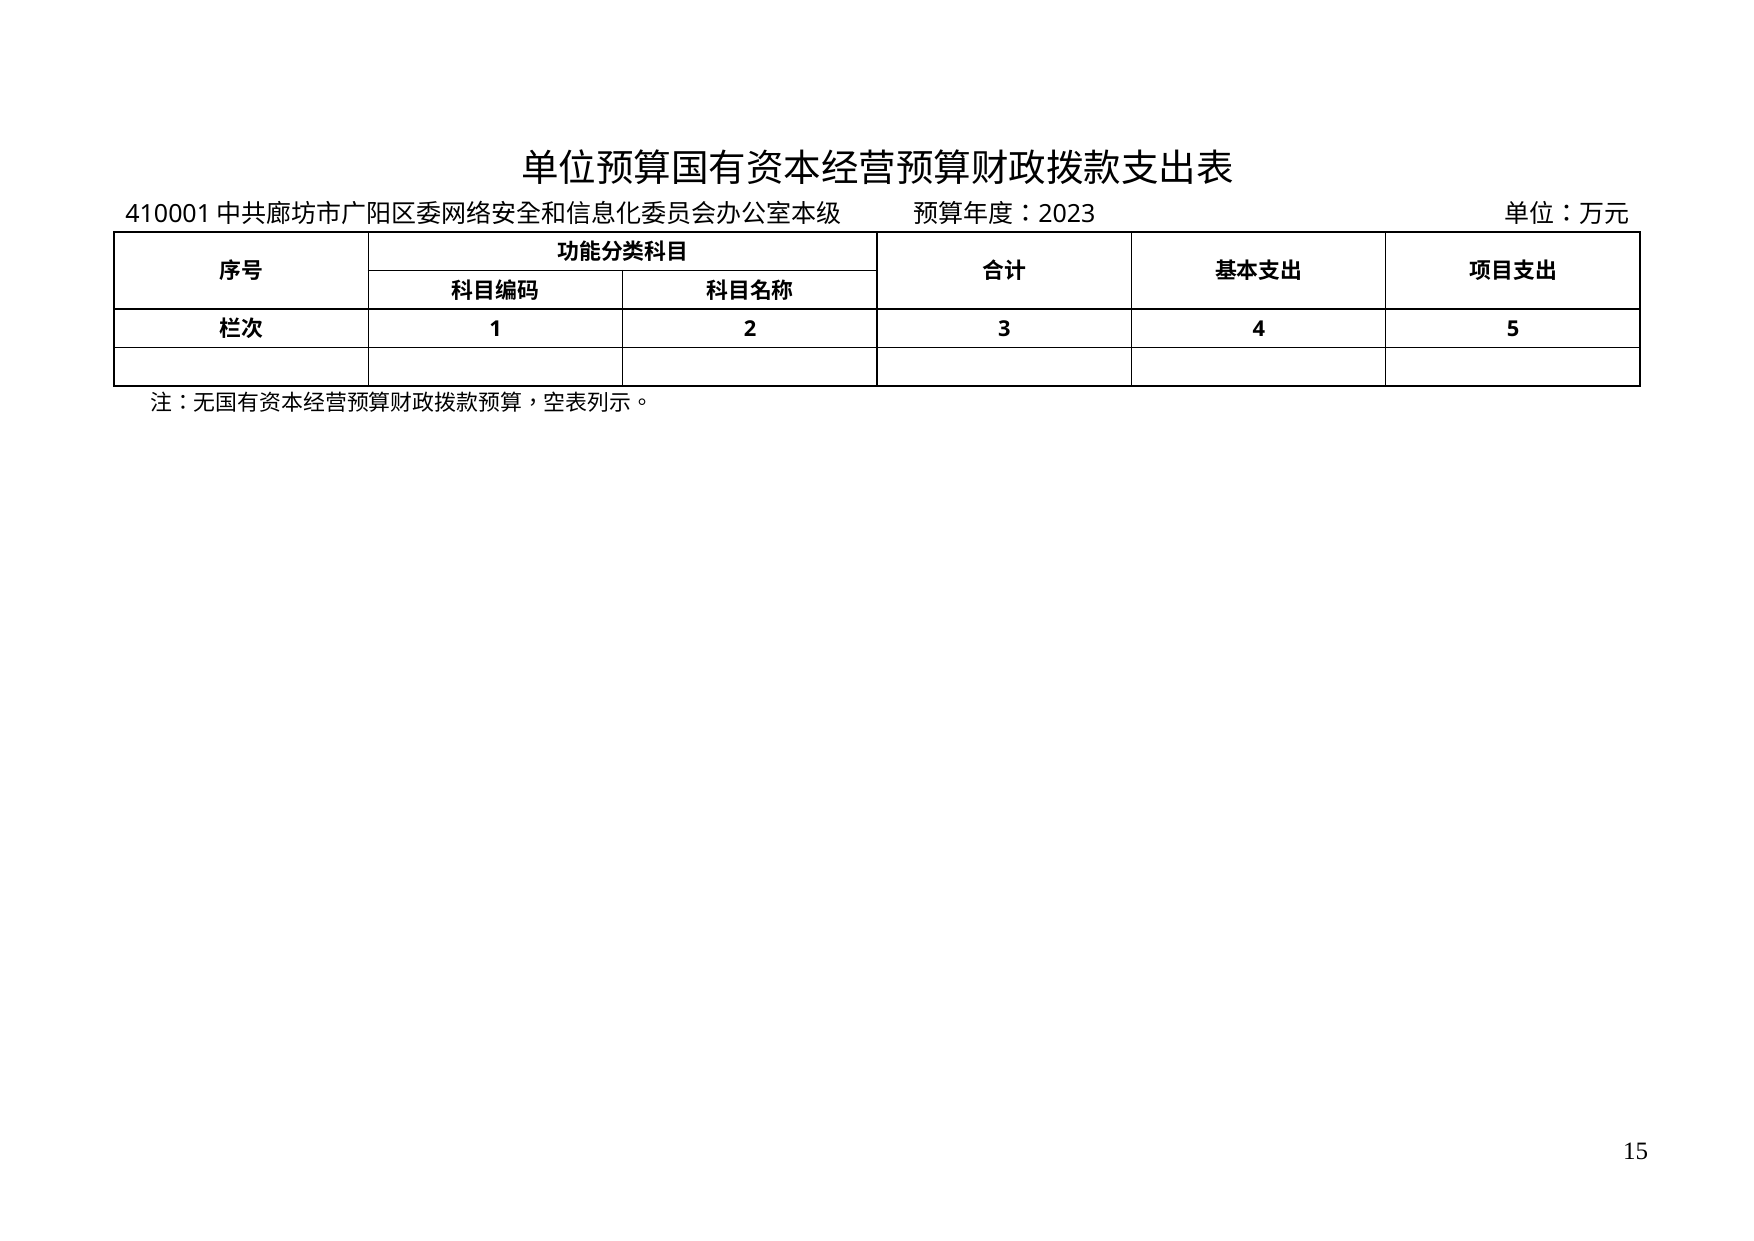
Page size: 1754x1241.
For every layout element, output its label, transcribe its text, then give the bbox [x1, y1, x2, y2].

table_cell 基本支出 [1132, 233, 1385, 308]
table_cell 3 [878, 310, 1131, 347]
table_cell [369, 348, 622, 385]
table_cell 5 [1386, 310, 1639, 347]
table_header 单位：万元 [1132, 195, 1639, 231]
table_cell 功能分类科目 [369, 233, 876, 270]
table_cell 合计 [878, 233, 1131, 308]
table_cell [1132, 348, 1385, 385]
table_cell [878, 348, 1131, 385]
table_header 预算年度：2023 [878, 195, 1131, 231]
table_cell [115, 348, 368, 385]
table_cell 1 [369, 310, 622, 347]
table_cell 序号 [115, 233, 368, 308]
text 单位预算国有资本经营预算财政拨款支出表 [106, 142, 1648, 193]
table_cell 项目支出 [1386, 233, 1639, 308]
table_cell 栏次 [115, 310, 368, 347]
table_header 410001中共廊坊市广阳区委网络安全和信息化委员会办公室本级 [115, 195, 876, 231]
table_cell [1386, 348, 1639, 385]
table_cell 4 [1132, 310, 1385, 347]
table_cell 科目编码 [369, 271, 622, 308]
table_cell 2 [623, 310, 876, 347]
table_cell [623, 348, 876, 385]
table_cell 科目名称 [623, 271, 876, 308]
text 注：无国有资本经营预算财政拨款预算，空表列示。 [106, 387, 1648, 416]
